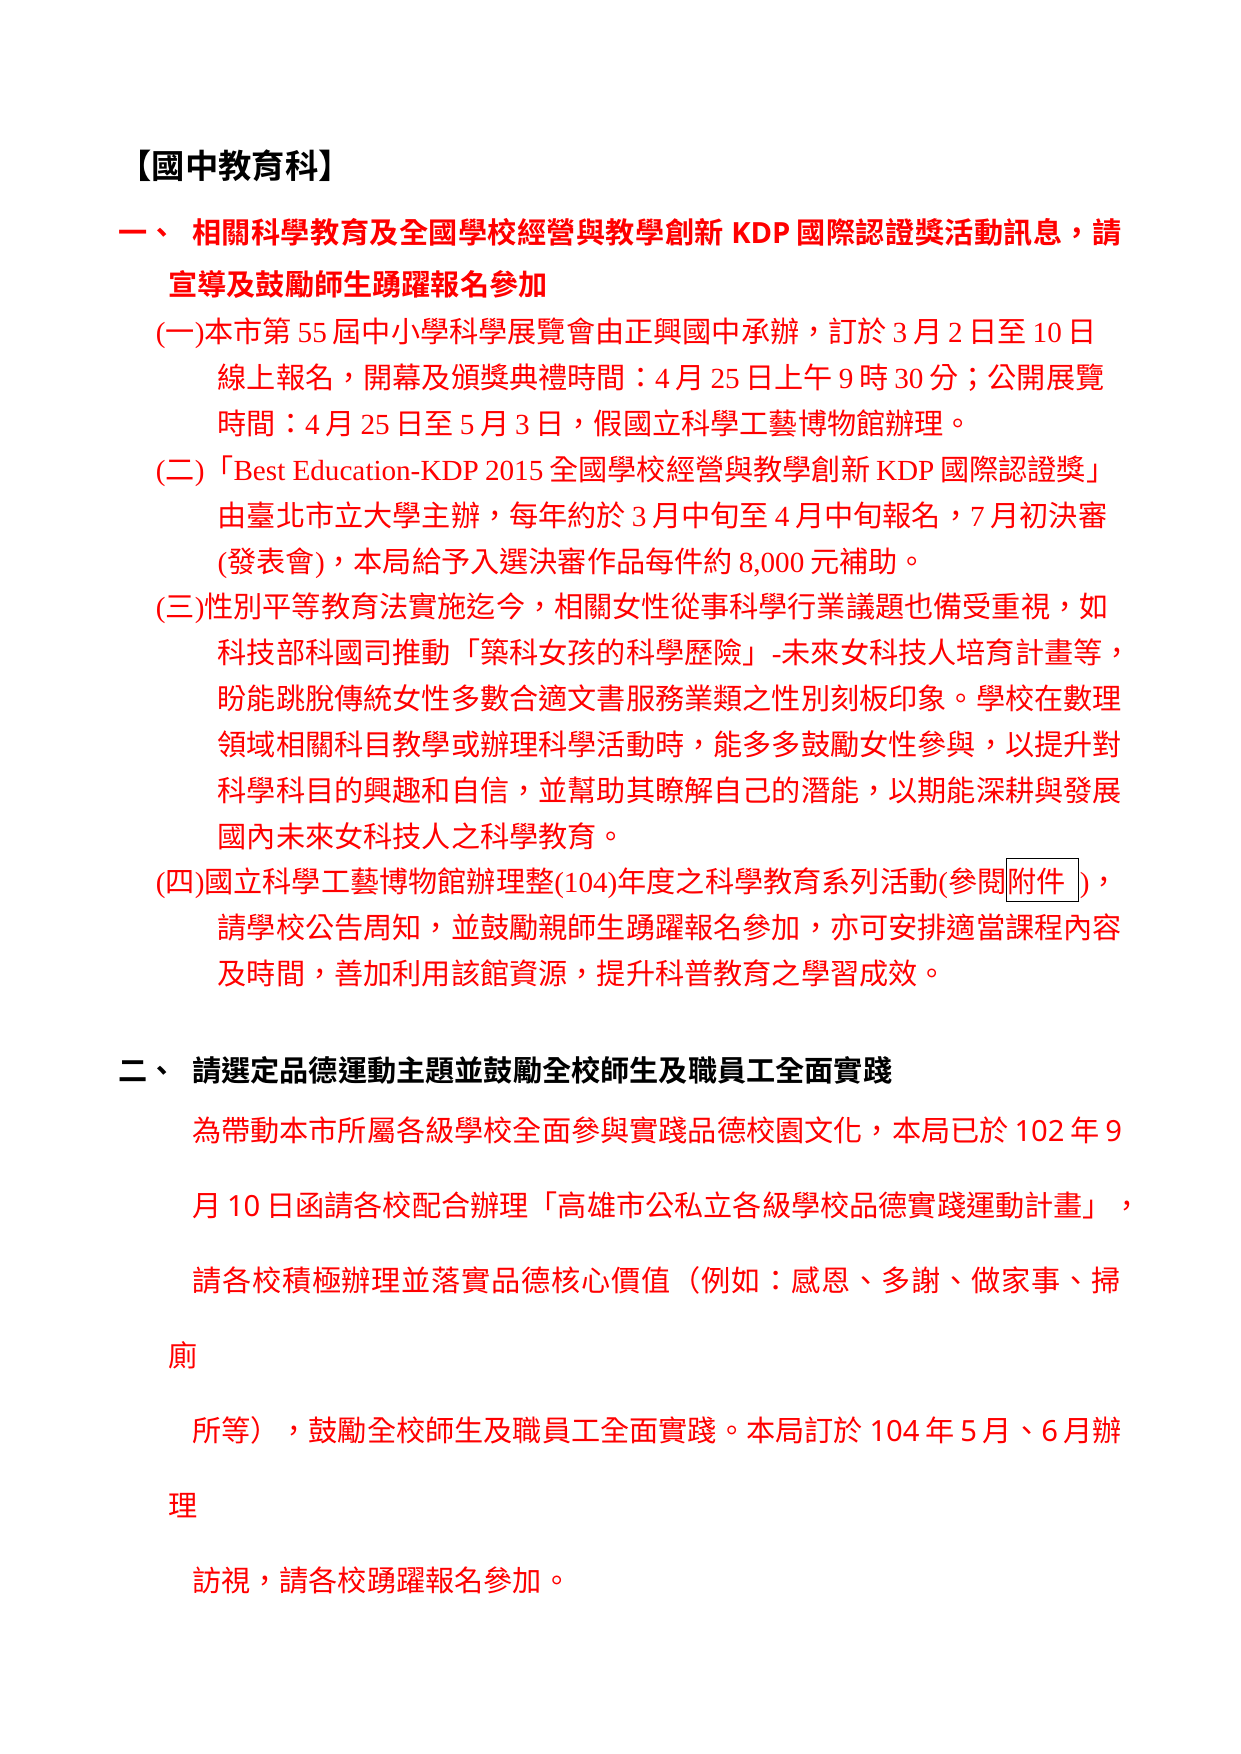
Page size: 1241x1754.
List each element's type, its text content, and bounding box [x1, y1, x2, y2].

text 訪視，請各校踴躍報名參加。 [168, 1542, 1122, 1617]
list 請選定品德運動主題並鼓勵全校師生及職員工全面實踐 [118, 1039, 1122, 1092]
text (三)性別平等教育法實施迄今，相關女性從事科學行業議題也備受重視，如科技部科國司推動「築科女孩的科學歷險」-未來女科技人培育計畫等，盼能跳脫傳統女性多數合適文書服務業類之性別刻板印象。學校在數理領域相關科目教學或辦理科學活動時，能多多鼓勵女性參與，以提升對科學科目的興趣和自信，並幫助其瞭解自己的潛能，以期能深耕與發展國內未來女科技人之科學教育。 [156, 581, 1122, 856]
text 為帶動本市所屬各級學校全面參與實踐品德校園文化，本局已於102年9 [168, 1092, 1122, 1167]
text 所等），鼓勵全校師生及職員工全面實踐。本局訂於104年5月、6月辦理 [168, 1392, 1122, 1542]
text (四)國立科學工藝博物館辦理整(104)年度之科學教育系列活動(參閱附件 )，請學校公告周知，並鼓勵親師生踴躍報名參加，亦可安排適當課程內容及時間，善加利用該館資源，提升科普教育之學習成效。 [156, 856, 1122, 994]
text 【國中教育科】 [118, 127, 1122, 202]
text 月10日函請各校配合辦理「高雄市公私立各級學校品德實踐運動計畫」， [168, 1167, 1122, 1242]
list 相關科學教育及全國學校經營與教學創新KDP國際認證獎活動訊息，請宣導及鼓勵師生踴躍報名參加 [118, 202, 1122, 306]
text (二)「Best Education-KDP 2015全國學校經營與教學創新KDP國際認證獎」由臺北市立大學主辦，每年約於3月中旬至4月中旬報名，7月初決審(發表會)，本局給予入選決審作品每件約8,000元補助。 [156, 444, 1122, 581]
text (一)本市第55屆中小學科學展覽會由正興國中承辦，訂於至10日線上報名，開幕及頒獎典禮時間：上午9時30分；公開展覽時間：至，假國立科學工藝博物館辦理。 [156, 306, 1122, 444]
text 請各校積極辦理並落實品德核心價值（例如：感恩、多謝、做家事、掃廁 [168, 1242, 1122, 1392]
